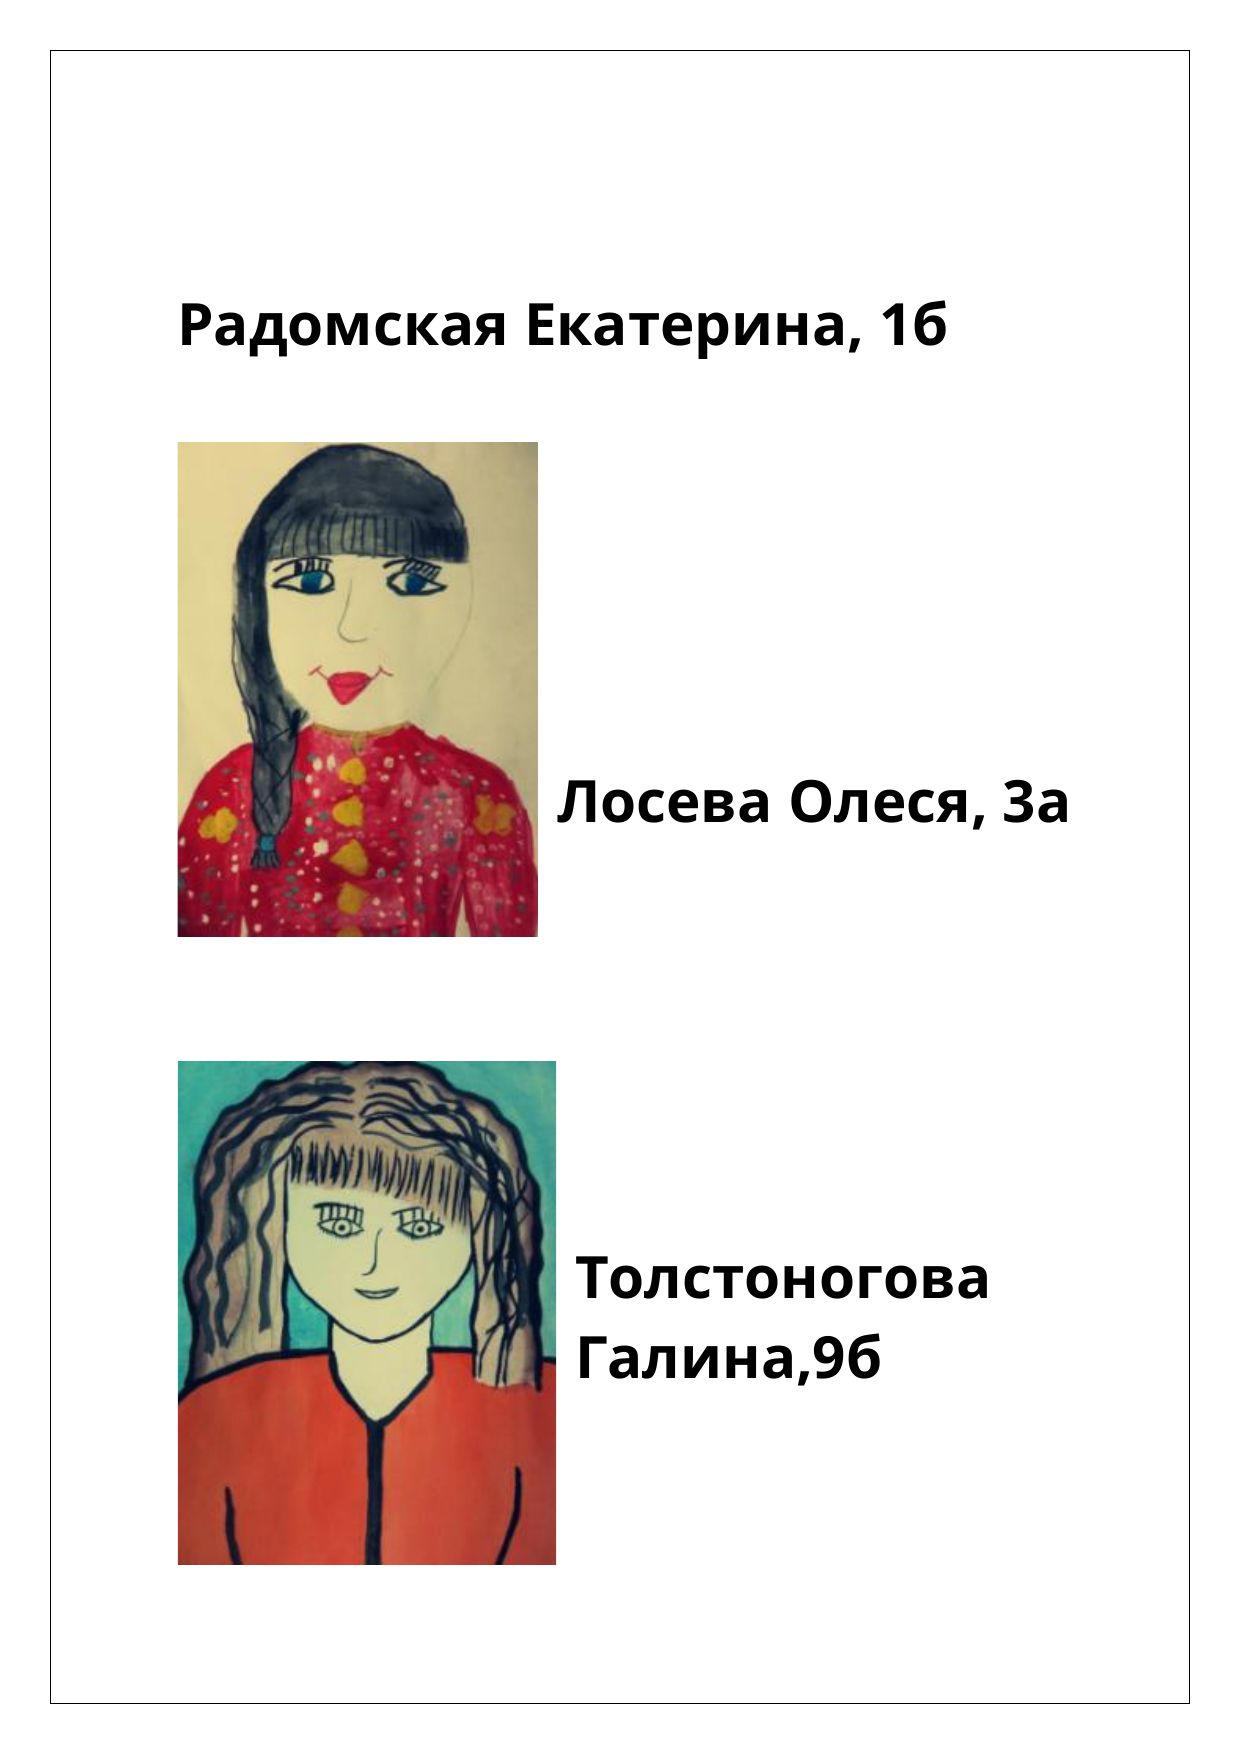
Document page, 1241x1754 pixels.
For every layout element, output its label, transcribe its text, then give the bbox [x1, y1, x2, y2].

text Радомская Екатерина, 1б [177, 283, 1152, 362]
text Толстоногова Галина,9б [557, 1237, 1152, 1396]
picture [177, 1061, 557, 1565]
picture [177, 442, 538, 937]
text Лосева Олеся, 3а [538, 760, 1152, 839]
